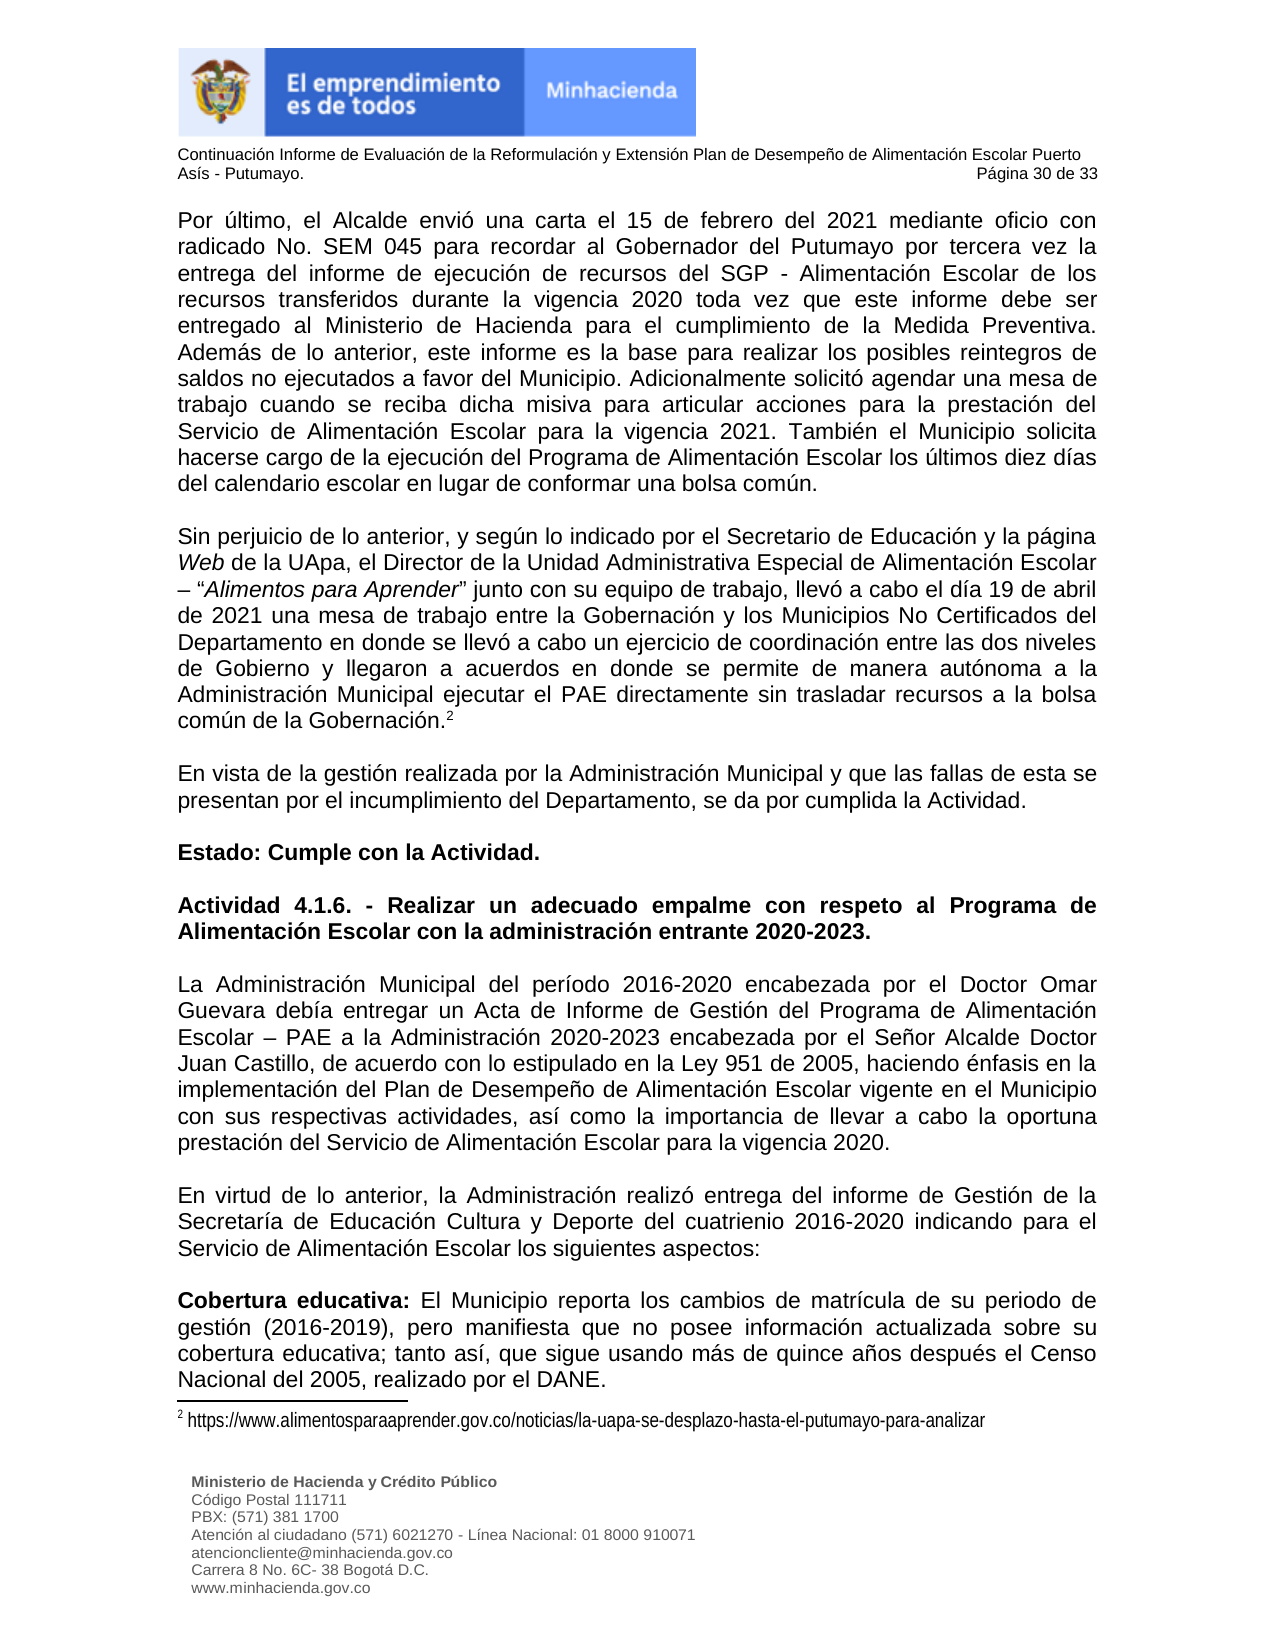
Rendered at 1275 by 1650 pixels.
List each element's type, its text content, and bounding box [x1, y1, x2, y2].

text Actividad 4.1.6. - Realizar un adecuado empalme con respeto al Programa de Alimentación Escolar con la administración entrante 2020-2023. [177, 892, 1098, 945]
text Sin perjuicio de lo anterior, y según lo indicado por el Secretario de Educación y la página Web de la UApa, el Director de la Unidad Administrativa Especial de Alimentación Escolar – “Alimentos para Aprender” junto con su equipo de trabajo, llevó a cabo el día 19 de abril de 2021 una mesa de trabajo entre la Gobernación y los Municipios No Certificados del Departamento en donde se llevó a cabo un ejercicio de coordinación entre las dos niveles de Gobierno y llegaron a acuerdos en donde se permite de manera autónoma a la Administración Municipal ejecutar el PAE directamente sin trasladar recursos a la bolsa común de la Gobernación. [177, 523, 1098, 734]
text En virtud de lo anterior, la Administración realizó entrega del informe de Gestión de la Secretaría de Educación Cultura y Deporte del cuatrienio 2016-2020 indicando para el Servicio de Alimentación Escolar los siguientes aspectos: [177, 1182, 1098, 1261]
text Estado: Cumple con la Actividad. [177, 839, 1098, 866]
text En vista de la gestión realizada por la Administración Municipal y que las fallas de esta se presentan por el incumplimiento del Departamento, se da por cumplida la Actividad. [177, 760, 1098, 813]
text La Administración Municipal del período 2016-2020 encabezada por el Doctor Omar Guevara debía entregar un Acta de Informe de Gestión del Programa de Alimentación Escolar – PAE a la Administración 2020-2023 encabezada por el Señor Alcalde Doctor Juan Castillo, de acuerdo con lo estipulado en la Ley 951 de 2005, haciendo énfasis en la implementación del Plan de Desempeño de Alimentación Escolar vigente en el Municipio con sus respectivas actividades, así como la importancia de llevar a cabo la oportuna prestación del Servicio de Alimentación Escolar para la vigencia 2020. [177, 971, 1098, 1156]
picture [177, 48, 697, 135]
text Cobertura educativa: El Municipio reporta los cambios de matrícula de su periodo de gestión (2016-2019), pero manifiesta que no posee información actualizada sobre su cobertura educativa; tanto así, que sigue usando más de quince años después el Censo Nacional del 2005, realizado por el DANE. [177, 1287, 1098, 1393]
text Por último, el Alcalde envió una carta el 15 de febrero del 2021 mediante oficio con radicado No. SEM 045 para recordar al Gobernador del Putumayo por tercera vez la entrega del informe de ejecución de recursos del SGP - Alimentación Escolar de los recursos transferidos durante la vigencia 2020 toda vez que este informe debe ser entregado al Ministerio de Hacienda para el cumplimiento de la Medida Preventiva. Además de lo anterior, este informe es la base para realizar los posibles reintegros de saldos no ejecutados a favor del Municipio. Adicionalmente solicitó agendar una mesa de trabajo cuando se reciba dicha misiva para articular acciones para la prestación del Servicio de Alimentación Escolar para la vigencia 2021. También el Municipio solicita hacerse cargo de la ejecución del Programa de Alimentación Escolar los últimos diez días del calendario escolar en lugar de conformar una bolsa común. [177, 207, 1098, 497]
